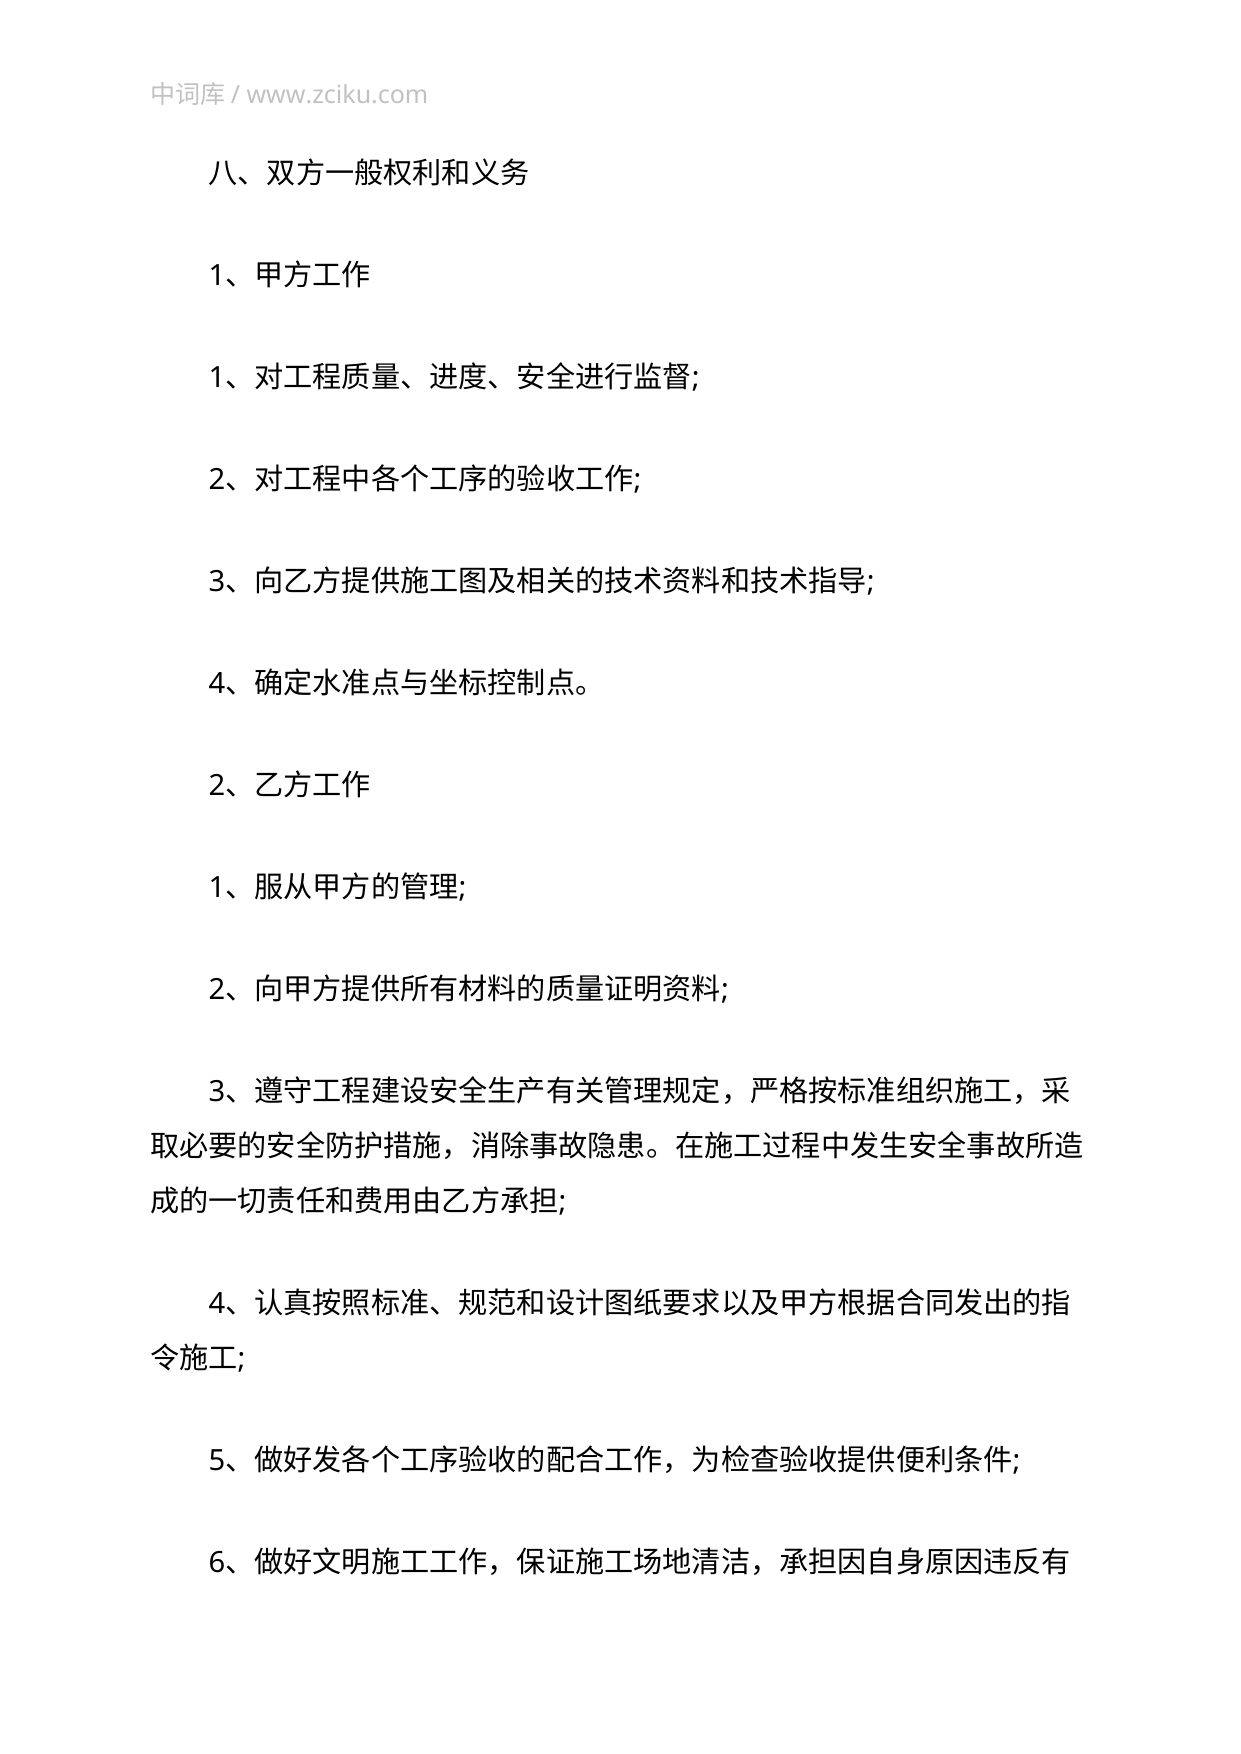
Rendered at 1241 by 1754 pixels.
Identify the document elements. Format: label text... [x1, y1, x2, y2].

text 1、服从甲方的管理; [150, 864, 1090, 906]
text 2、乙方工作 [150, 762, 1090, 804]
text 1、甲方工作 [150, 252, 1090, 294]
text 3、向乙方提供施工图及相关的技术资料和技术指导; [150, 558, 1090, 600]
text 2、对工程中各个工序的验收工作; [150, 456, 1090, 498]
text 5、做好发各个工序验收的配合工作，为检查验收提供便利条件; [150, 1436, 1090, 1479]
text 3、遵守工程建设安全生产有关管理规定，严格按标准组织施工，采取必要的安全防护措施，消除事故隐患。在施工过程中发生安全事故所造成的一切责任和费用由乙方承担; [150, 1068, 1090, 1220]
text 八、双方一般权利和义务 [150, 150, 1090, 192]
text 2、向甲方提供所有材料的质量证明资料; [150, 966, 1090, 1008]
text 4、认真按照标准、规范和设计图纸要求以及甲方根据合同发出的指令施工; [150, 1279, 1090, 1377]
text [150, 1538, 1090, 1581]
text 1、对工程质量、进度、安全进行监督; [150, 354, 1090, 396]
text 4、确定水准点与坐标控制点。 [150, 660, 1090, 702]
